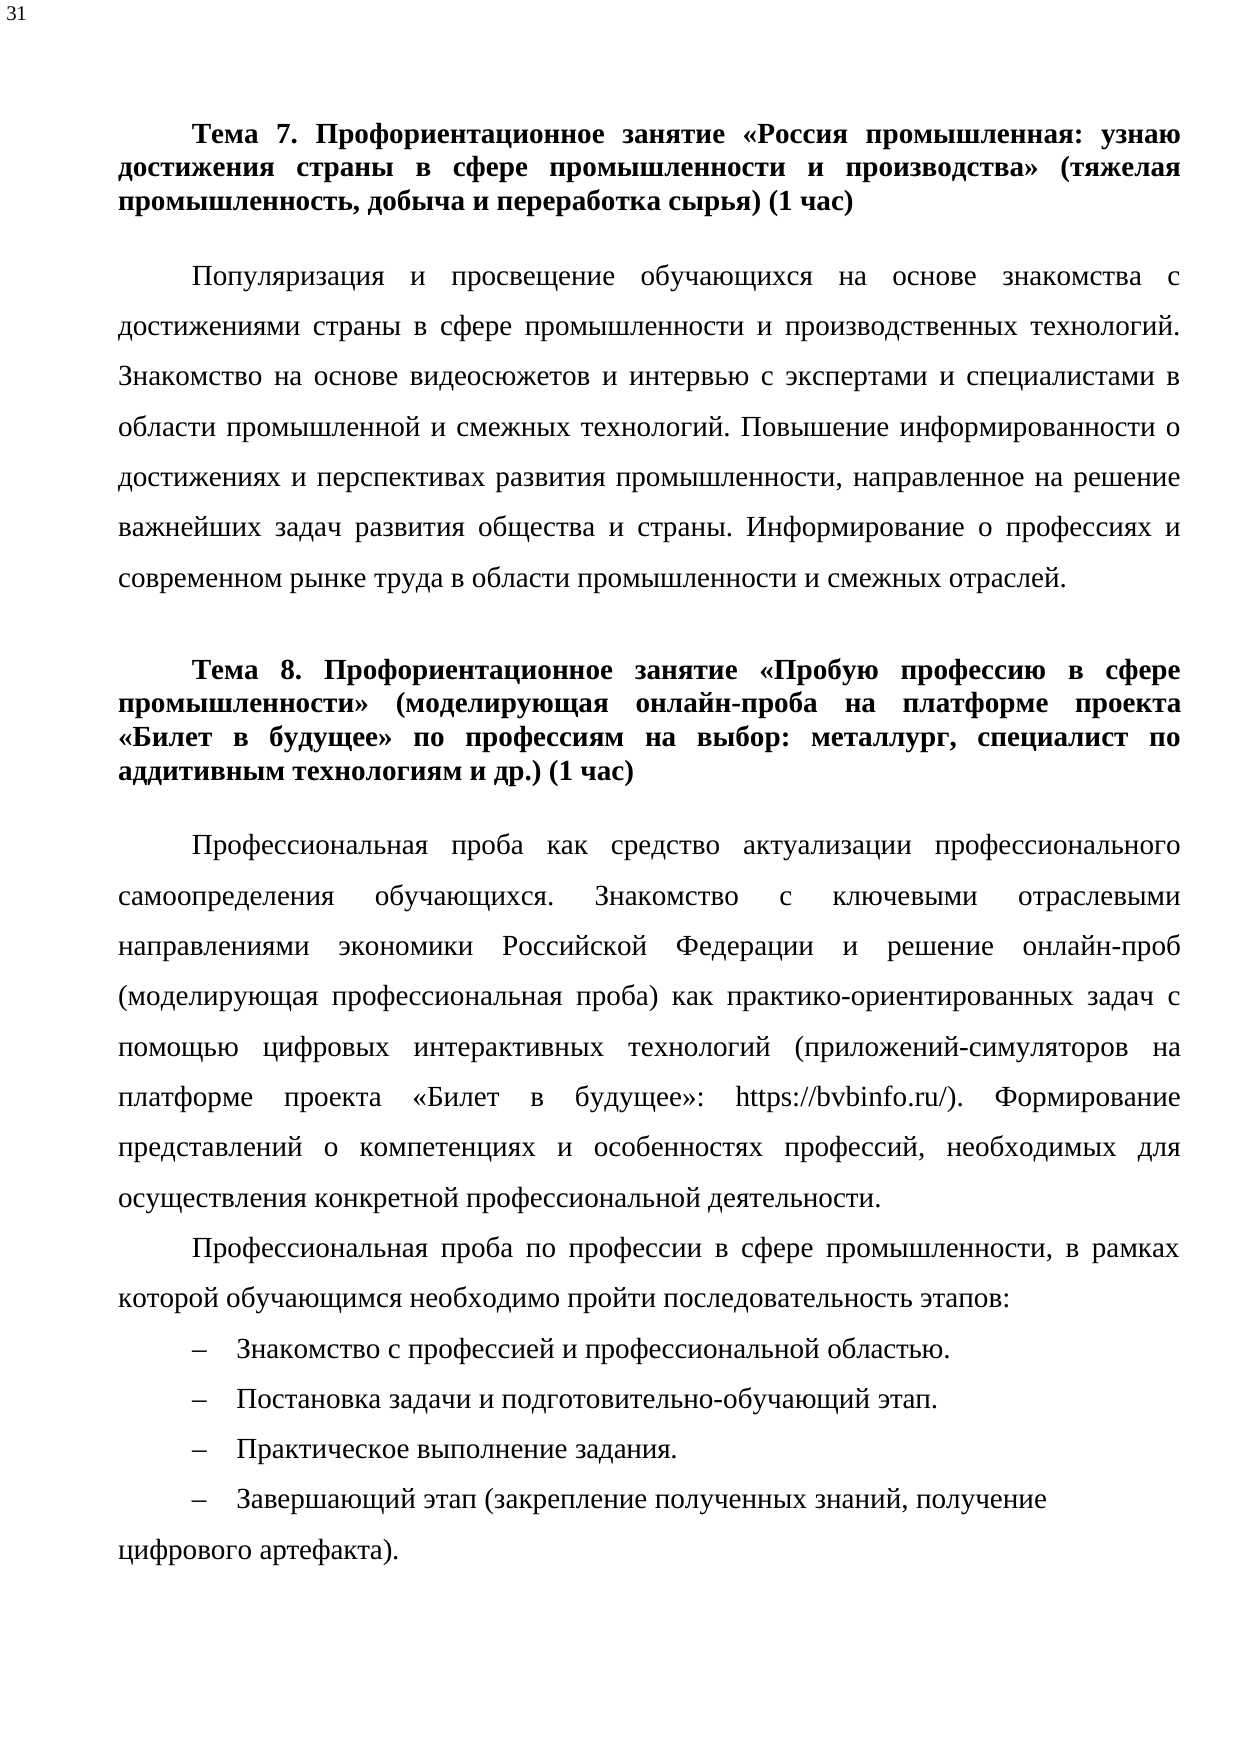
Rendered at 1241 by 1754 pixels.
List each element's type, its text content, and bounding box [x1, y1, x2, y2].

text Популяризация и просвещение обучающихся на основе знакомства с достижениями страны в сфере промышленности и производственных технологий. Знакомство на основе видеосюжетов и интервью с экспертами и специалистами в области промышленной и смежных технологий. Повышение информированности о достижениях и перспективах развития промышленности, направленное на решение важнейших задач развития общества и страны. Информирование о профессиях и современном рынке труда в области промышленности и смежных отраслей. [118, 258, 1182, 593]
text Профессиональная проба по профессии в сфере промышленности, в рамках которой обучающимся необходимо пройти последовательность этапов: [118, 1230, 1181, 1314]
subtitle Тема 8. Профориентационное занятие «Пробую профессию в сфере промышленности» (моделирующая онлайн-проба на платформе проекта «Билет в будущее» по профессиям на выбор: металлург, специалист по аддитивным технологиям и др.) (1 час) [118, 652, 1181, 786]
text Профессиональная проба как средство актуализации профессионального самоопределения обучающихся. Знакомство с ключевыми отраслевыми направлениями экономики Российской Федерации и решение онлайн-проб (моделирующая профессиональная проба) как практико-ориентированных задач с помощью цифровых интерактивных технологий (приложений-симуляторов на платформе проекта «Билет в будущее»: https://bvbinfo.ru/). Формирование представлений о компетенциях и особенностях профессий, необходимых для осуществления конкретной профессиональной деятельности. [118, 827, 1182, 1213]
list Практическое выполнение задания. [192, 1431, 1192, 1465]
list Постановка задачи и подготовительно-обучающий этап. [192, 1381, 1192, 1415]
subtitle Тема 7. Профориентационное занятие «Россия промышленная: узнаю достижения страны в сфере промышленности и производства» (тяжелая промышленность, добыча и переработка сырья) (1 час) [118, 116, 1182, 216]
list Знакомство с профессией и профессиональной областью. [192, 1331, 1192, 1364]
list Завершающий этап (закрепление полученных знаний, получение цифрового артефакта). [118, 1482, 1181, 1566]
